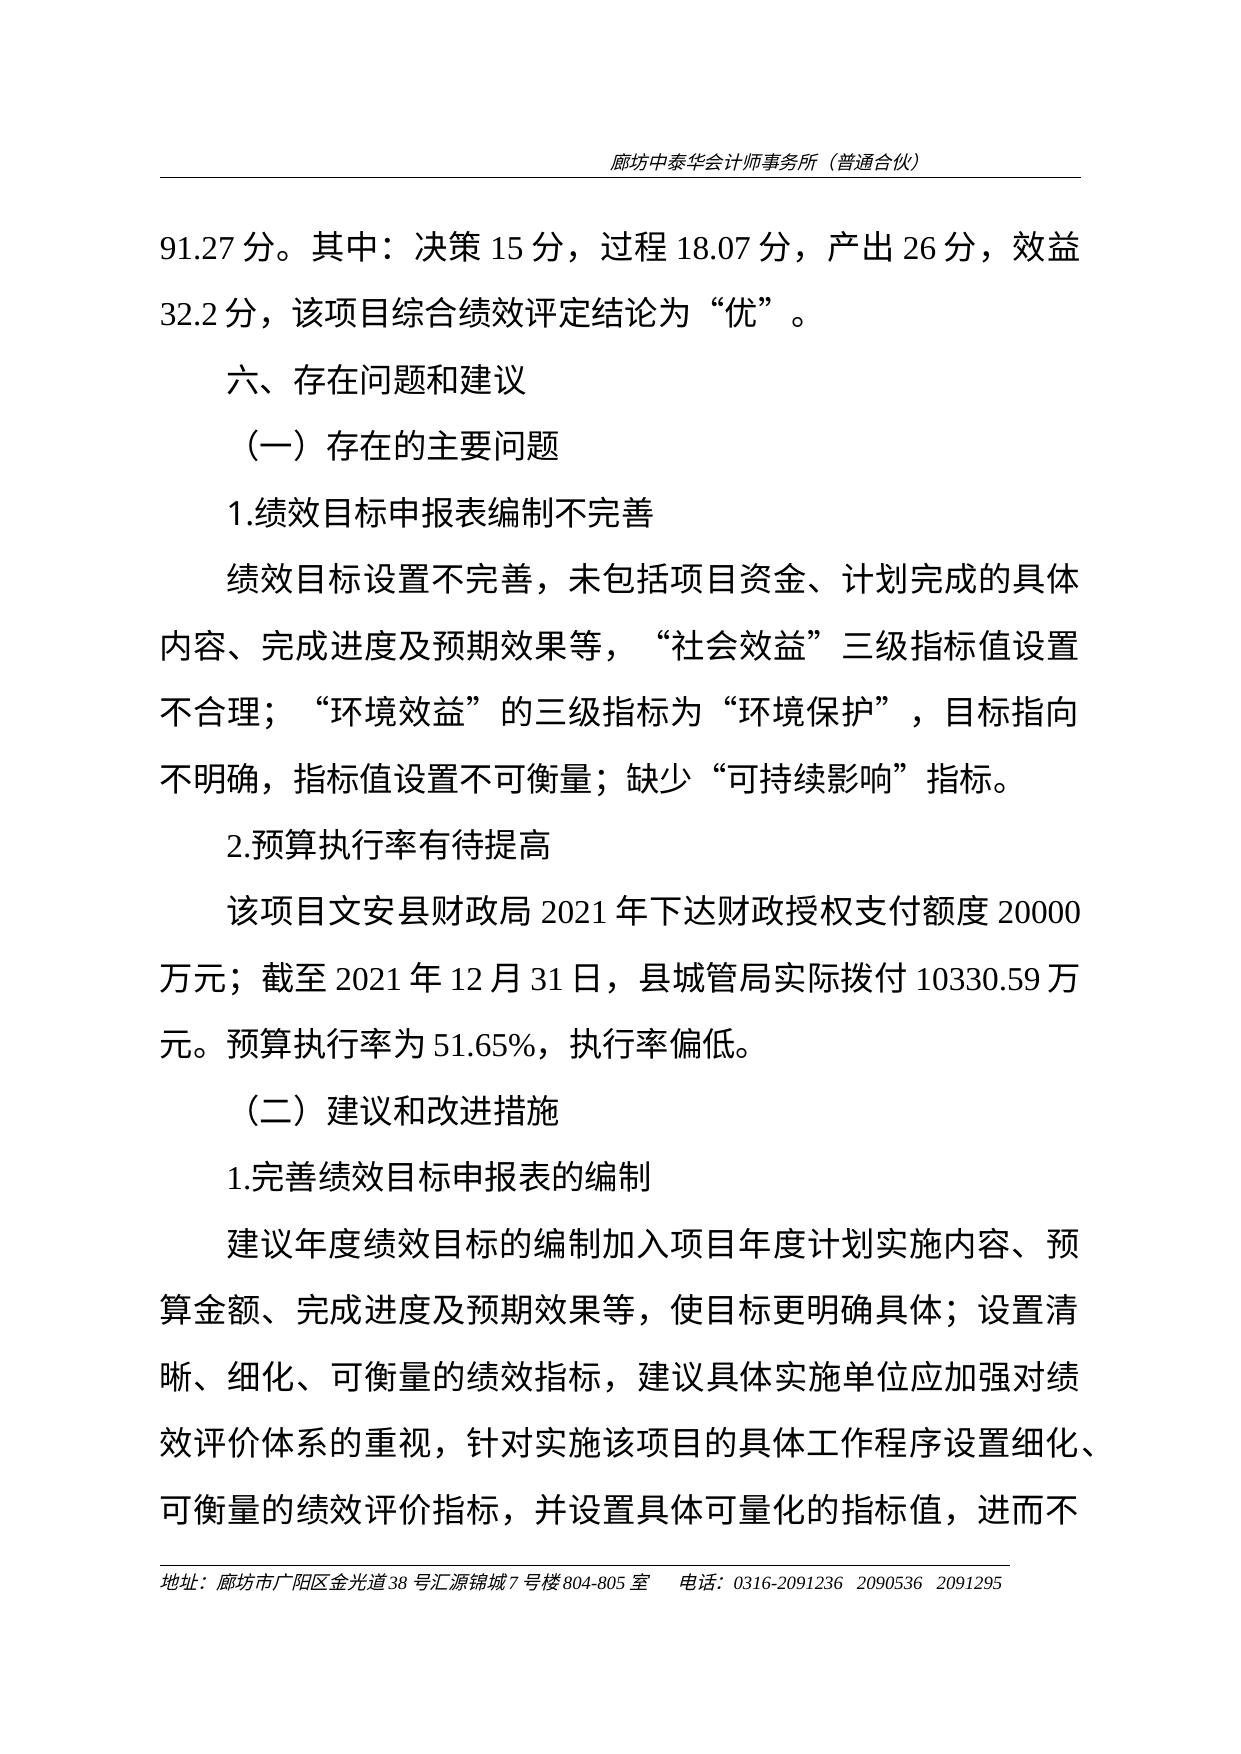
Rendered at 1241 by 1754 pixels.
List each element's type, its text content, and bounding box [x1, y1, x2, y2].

text （二）建议和改进措施 [159, 1076, 1081, 1142]
text 1.绩效目标申报表编制不完善 [159, 477, 1081, 544]
text 2.预算执行率有待提高 [159, 810, 1081, 876]
text 1.完善绩效目标申报表的编制 [159, 1142, 1081, 1208]
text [159, 1208, 1081, 1541]
text 该项目文安县财政局2021年下达财政授权支付额度20000万元；截至2021年12月31日，县城管局实际拨付10330.59万元。预算执行率为51.65%，执行率偏低。 [159, 876, 1081, 1076]
text 绩效目标设置不完善，未包括项目资金、计划完成的具体内容、完成进度及预期效果等，“社会效益”三级指标值设置不合理；“环境效益”的三级指标为“环境保护”，目标指向不明确，指标值设置不可衡量；缺少“可持续影响”指标。 [159, 544, 1081, 810]
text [159, 212, 1081, 344]
list （一）存在的主要问题 [159, 411, 1081, 477]
list 存在问题和建议 [159, 344, 1081, 411]
